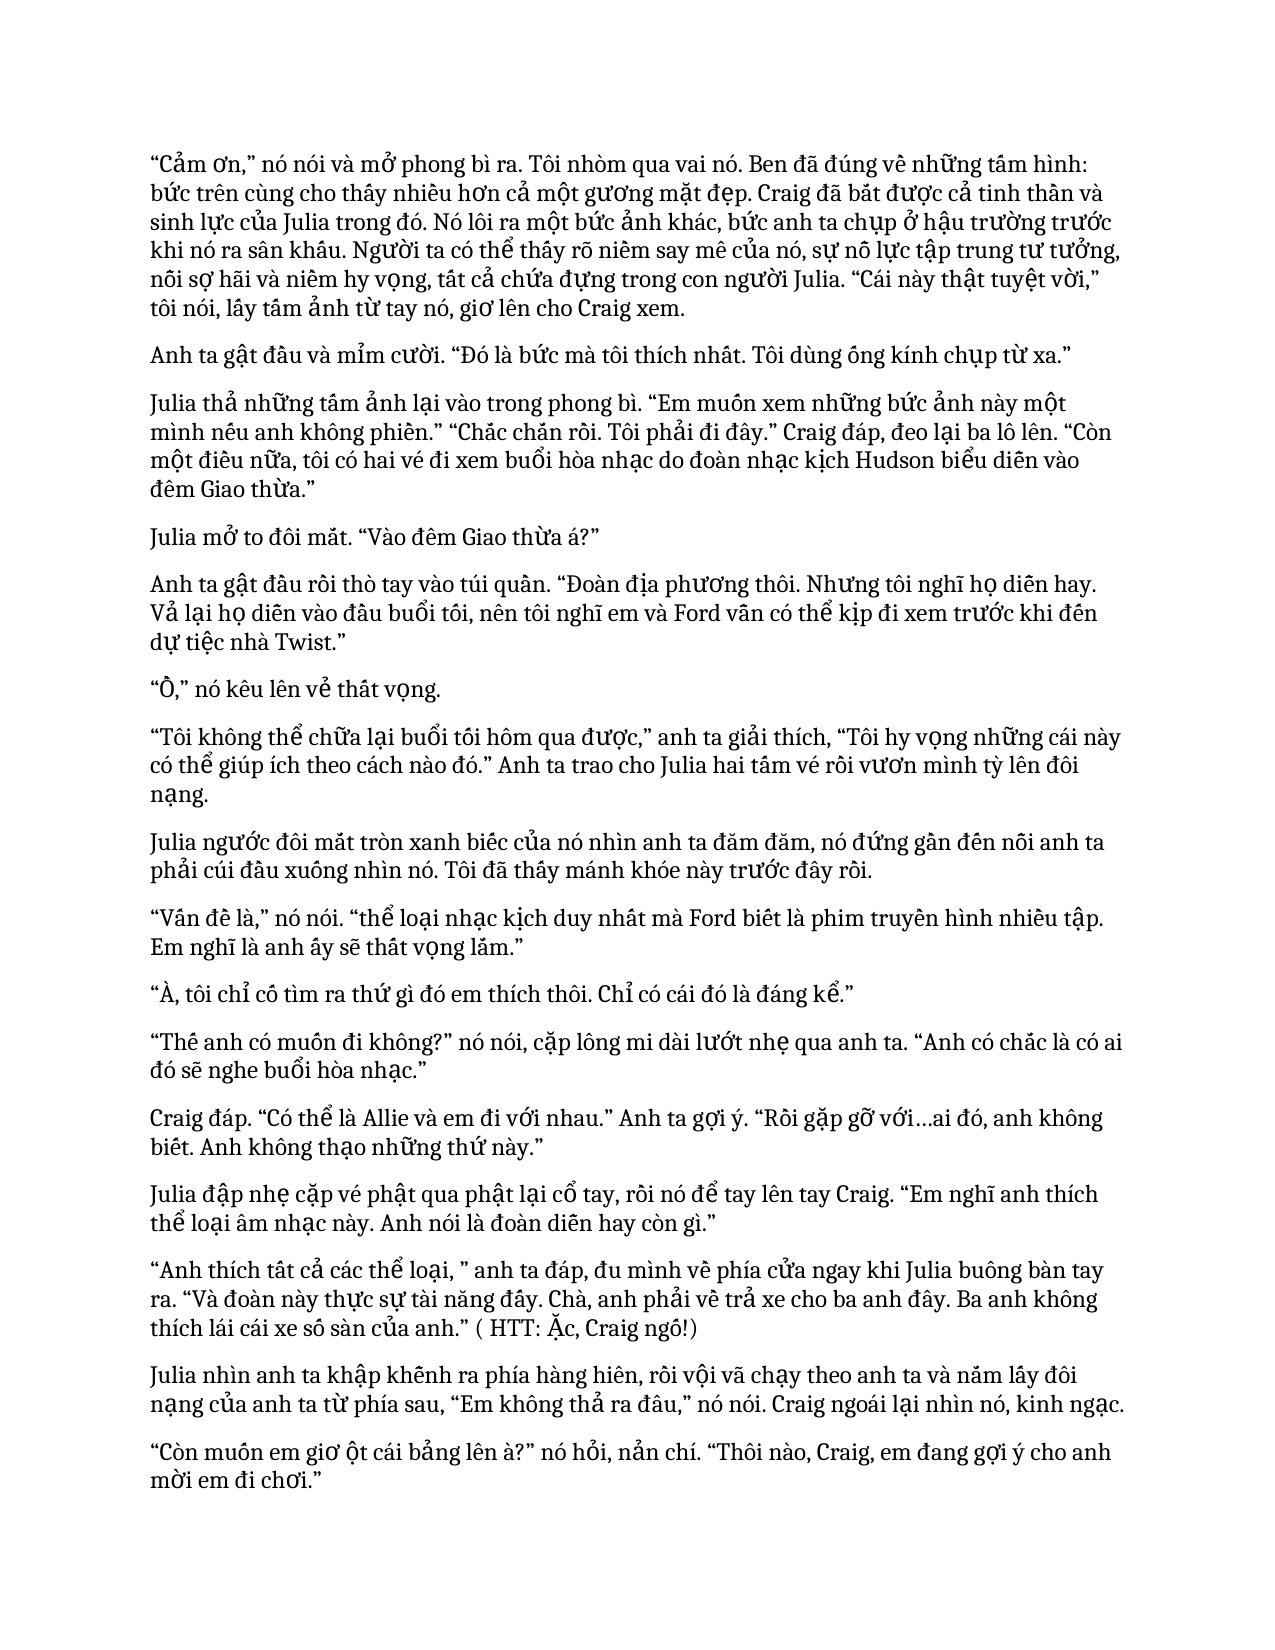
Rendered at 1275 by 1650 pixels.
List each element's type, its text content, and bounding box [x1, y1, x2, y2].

text “Tôi không thể chữa lại buổi tối hôm qua được,” anh ta giải thích, “Tôi hy vọng những cái này có thể giúp ích theo cách nào đó.” Anh ta trao cho Julia hai tấm vé rồi vươn mình tỳ lên đôi nạng. [150, 722, 1125, 809]
text Craig đáp. “Có thể là Allie và em đi với nhau.” Anh ta gợi ý. “Rồi gặp gỡ với…ai đó, anh không biết. Anh không thạo những thứ này.” [150, 1104, 1125, 1161]
text “Còn muốn em giơ ột cái bảng lên à?” nó hỏi, nản chí. “Thôi nào, Craig, em đang gợi ý cho anh mời em đi chơi.” [150, 1437, 1125, 1495]
text “Vấn đề là,” nó nói. “thể loại nhạc kịch duy nhất mà Ford biết là phim truyền hình nhiều tập. Em nghĩ là anh ấy sẽ thất vọng lắm.” [150, 904, 1125, 961]
text “Cảm ơn,” nó nói và mở phong bì ra. Tôi nhòm qua vai nó. Ben đã đúng về những tấm hình: bức trên cùng cho thấy nhiều hơn cả một gương mặt đẹp. Craig đã bắt được cả tinh thần và sinh lực của Julia trong đó. Nó lôi ra một bức ảnh khác, bức anh ta chụp ở hậu trường trước khi nó ra sân khấu. Người ta có thể thấy rõ niềm say mê của nó, sự nỗ lực tập trung tư tưởng, nỗi sợ hãi và niềm hy vọng, tất cả chứa đựng trong con người Julia. “Cái này thật tuyệt vời,” tôi nói, lấy tấm ảnh từ tay nó, giơ lên cho Craig xem. [150, 150, 1125, 322]
text Julia mở to đôi mắt. “Vào đêm Giao thừa á?” [150, 522, 1125, 551]
text “À, tôi chỉ cố tìm ra thứ gì đó em thích thôi. Chỉ có cái đó là đáng kể.” [150, 980, 1125, 1009]
text Julia nhìn anh ta khập khễnh ra phía hàng hiên, rồi vội vã chạy theo anh ta và nắm lấy đôi nạng của anh ta từ phía sau, “Em không thả ra đâu,” nó nói. Craig ngoái lại nhìn nó, kinh ngạc. [150, 1361, 1125, 1419]
text Anh ta gật đầu và mỉm cười. “Đó là bức mà tôi thích nhất. Tôi dùng ống kính chụp từ xa.” [150, 341, 1125, 370]
text “Anh thích tất cả các thể loại, ” anh ta đáp, đu mình về phía cửa ngay khi Julia buông bàn tay ra. “Và đoàn này thực sự tài năng đấy. Chà, anh phải về trả xe cho ba anh đây. Ba anh không thích lái cái xe số sàn của anh.” ( HTT: Ặc, Craig ngố!) [150, 1256, 1125, 1342]
text “Ồ,” nó kêu lên vẻ thất vọng. [150, 675, 1125, 704]
text Julia thả những tấm ảnh lại vào trong phong bì. “Em muốn xem những bức ảnh này một mình nếu anh không phiền.” “Chắc chắn rồi. Tôi phải đi đây.” Craig đáp, đeo lại ba lô lên. “Còn một điều nữa, tôi có hai vé đi xem buổi hòa nhạc do đoàn nhạc kịch Hudson biểu diễn vào đêm Giao thừa.” [150, 389, 1125, 504]
text Julia đập nhẹ cặp vé phật qua phật lại cổ tay, rồi nó để tay lên tay Craig. “Em nghĩ anh thích thể loại âm nhạc này. Anh nói là đoàn diễn hay còn gì.” [150, 1180, 1125, 1237]
text “Thế anh có muốn đi không?” nó nói, cặp lông mi dài lướt nhẹ qua anh ta. “Anh có chắc là có ai đó sẽ nghe buổi hòa nhạc.” [150, 1027, 1125, 1085]
text Anh ta gật đầu rồi thò tay vào túi quần. “Đoàn địa phương thôi. Nhưng tôi nghĩ họ diễn hay. Vả lại họ diễn vào đầu buổi tối, nên tôi nghĩ em và Ford vẫn có thể kịp đi xem trước khi đến dự tiệc nhà Twist.” [150, 570, 1125, 656]
text Julia ngước đôi mắt tròn xanh biếc của nó nhìn anh ta đăm đăm, nó đứng gần đến nỗi anh ta phải cúi đầu xuống nhìn nó. Tôi đã thấy mánh khóe này trước đây rồi. [150, 827, 1125, 885]
